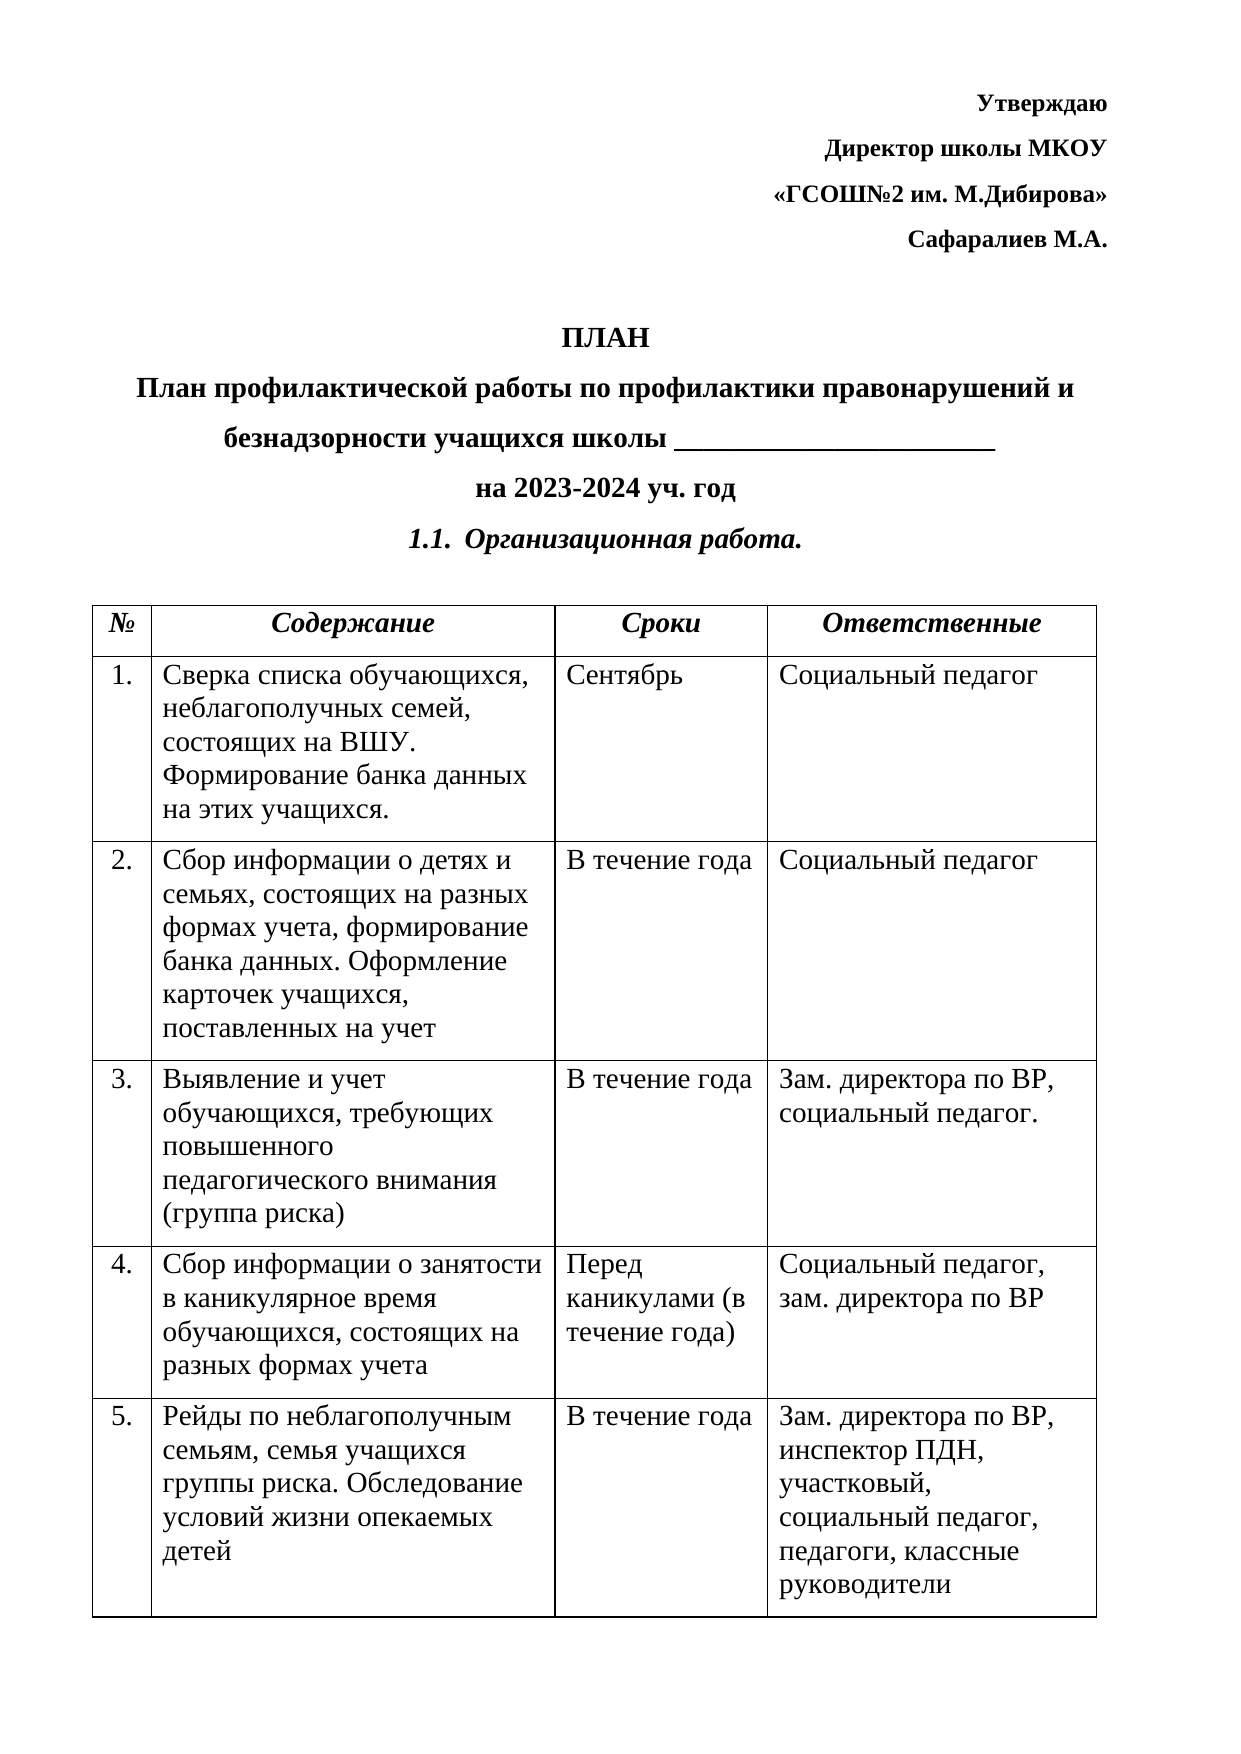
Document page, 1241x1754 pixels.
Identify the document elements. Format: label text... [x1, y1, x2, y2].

table_cell Социальный педагог [768, 657, 1096, 841]
table_header Ответственные [768, 606, 1096, 656]
table_cell Сбор информации о детях и семьях, состоящих на разных формах учета, формирование банка данных. Оформление карточек учащихся, поставленных на учет [152, 842, 554, 1060]
text Сафаралиев М.А. [103, 224, 1107, 253]
table_cell 3. [93, 1061, 151, 1246]
table_header № [93, 606, 151, 656]
text План профилактической работы по профилактики правонарушений и [103, 370, 1107, 404]
table_cell Рейды по неблагополучным семьям, семья учащихся группы риска. Обследование условий жизни опекаемых детей [152, 1399, 554, 1616]
table_header Сроки [556, 606, 767, 656]
table_cell Социальный педагог [768, 842, 1096, 1060]
table_cell 4. [93, 1247, 151, 1397]
table_cell Социальный педагог, зам. директора по ВР [768, 1247, 1096, 1397]
text «ГСОШ№2 им. М.Дибирова» [103, 179, 1107, 208]
table_cell В течение года [556, 1399, 767, 1616]
table_cell В течение года [556, 842, 767, 1060]
table_cell 2. [93, 842, 151, 1060]
table_cell Зам. директора по ВР, инспектор ПДН, участковый, социальный педагог, педагоги, классные руководители [768, 1399, 1096, 1616]
text на 2023-2024 уч. год [103, 471, 1107, 504]
table_cell Сбор информации о занятости в каникулярное время обучающихся, состоящих на разных формах учета [152, 1247, 554, 1397]
text Директор школы МКОУ [103, 133, 1107, 162]
table_cell В течение года [556, 1061, 767, 1246]
table_cell Выявление и учет обучающихся, требующих повышенного педагогического внимания (группа риска) [152, 1061, 554, 1246]
text Утверждаю [103, 88, 1107, 117]
table_cell Зам. директора по ВР, социальный педагог. [768, 1061, 1096, 1246]
table_cell 1. [93, 657, 151, 841]
table_cell Перед каникулами (в течение года) [556, 1247, 767, 1397]
text ПЛАН [103, 320, 1107, 353]
table_cell 5. [93, 1399, 151, 1616]
list Организационная работа. [103, 521, 1107, 554]
text безнадзорности учащихся школы ______________________ [103, 420, 1107, 454]
table_header Содержание [152, 606, 554, 656]
table_cell Сверка списка обучающихся, неблагополучных семей, состоящих на ВШУ. Формирование банка данных на этих учащихся. [152, 657, 554, 841]
table_cell Сентябрь [556, 657, 767, 841]
